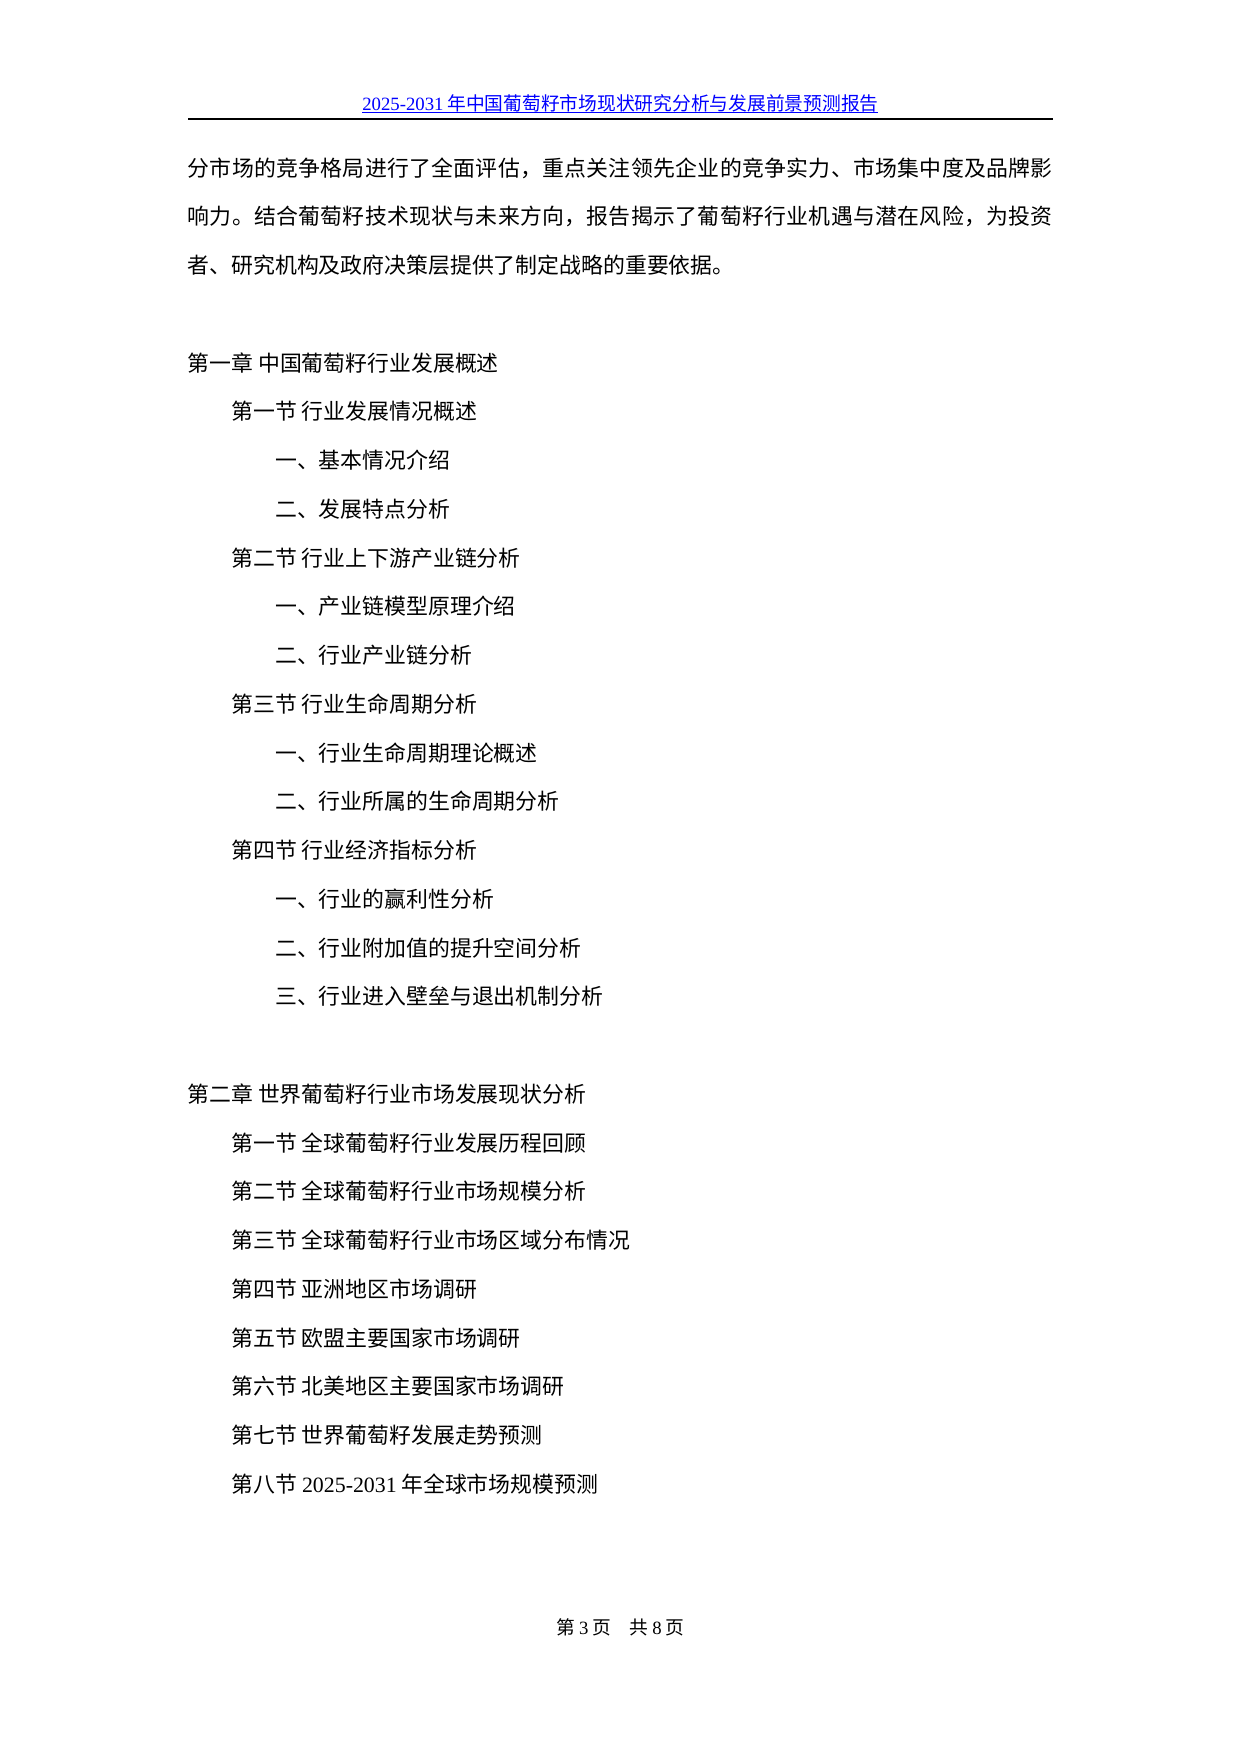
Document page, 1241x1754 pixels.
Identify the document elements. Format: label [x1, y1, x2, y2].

text [187, 150, 1053, 1499]
